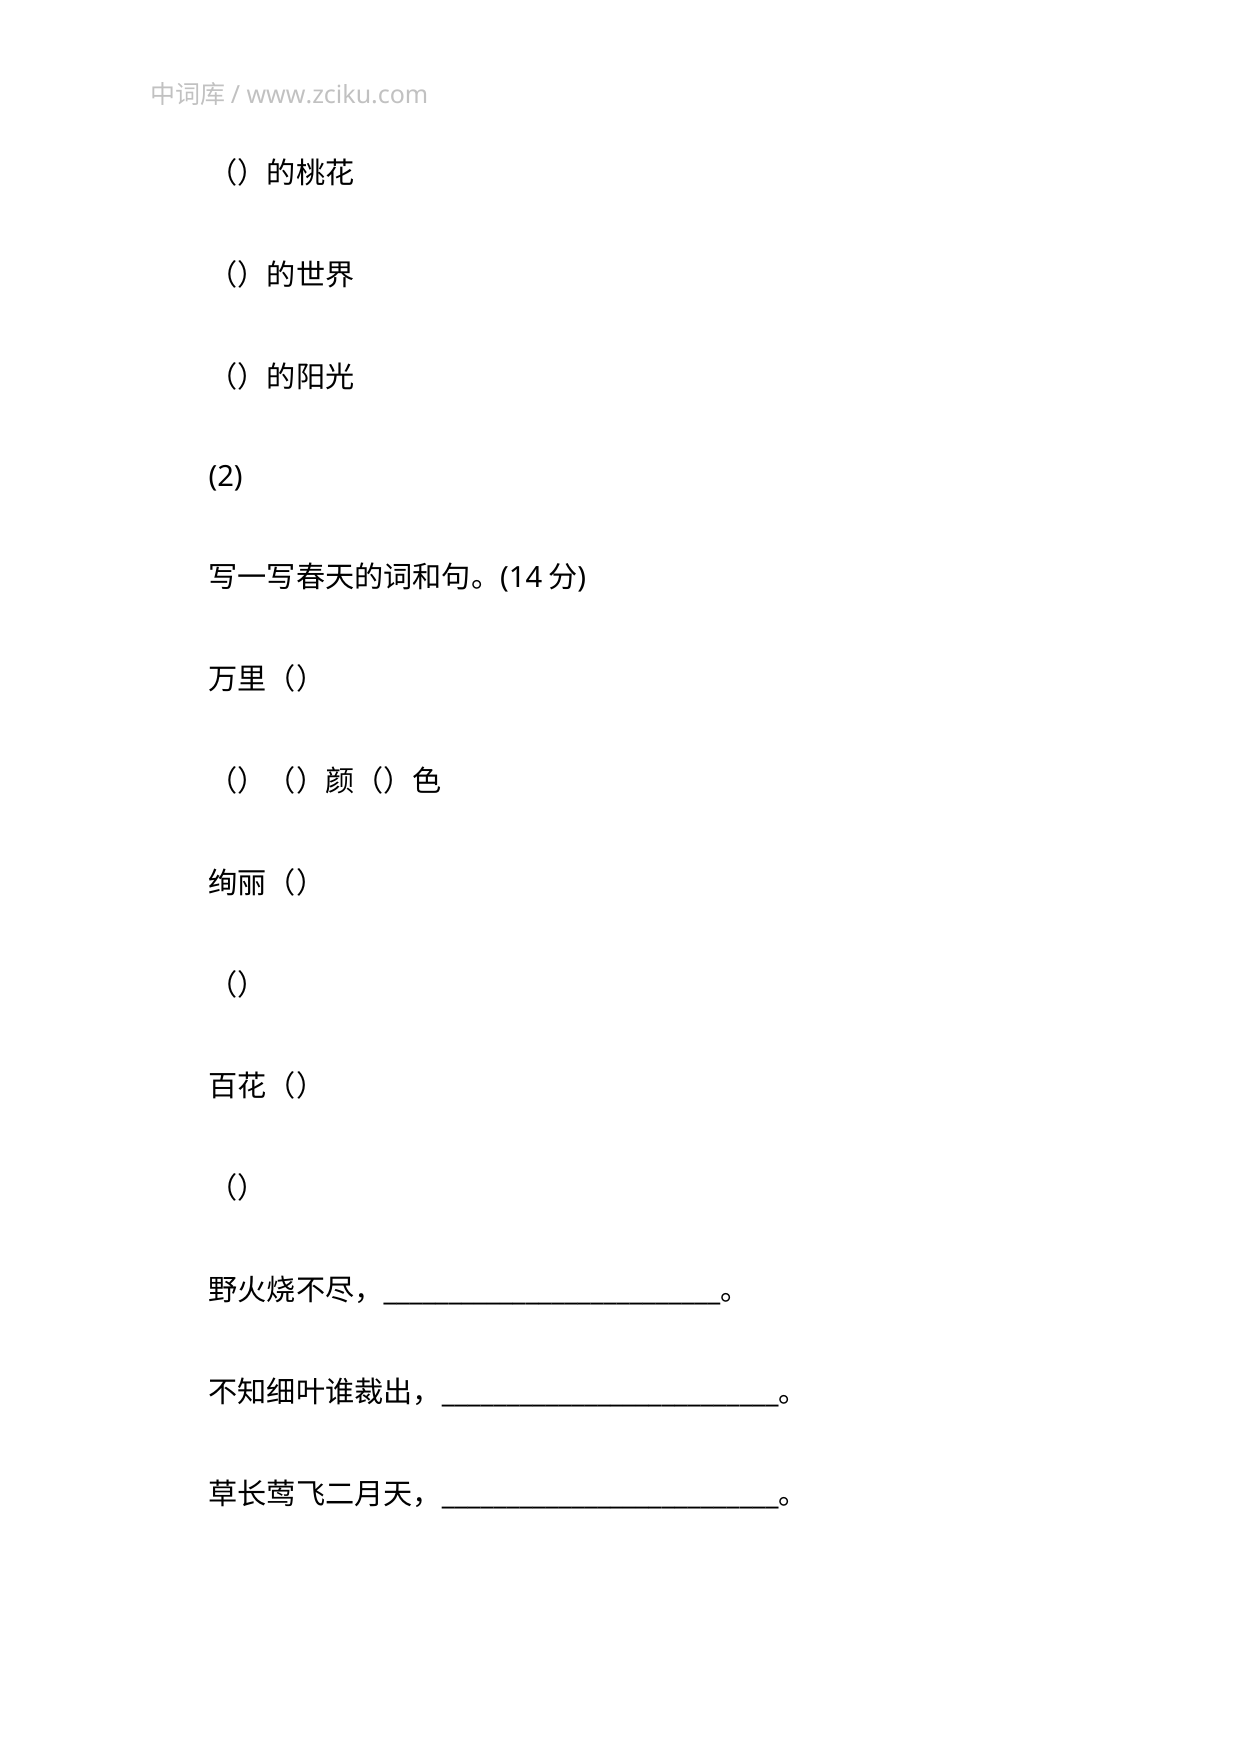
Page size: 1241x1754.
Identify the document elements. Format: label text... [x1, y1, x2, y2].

text 写一写春天的词和句。(14分) [150, 554, 1090, 596]
text （）的阳光 [150, 353, 1090, 396]
text （） [150, 1164, 1090, 1207]
text （） [150, 961, 1090, 1003]
text 百花（） [150, 1063, 1090, 1105]
text （）的世界 [150, 252, 1090, 294]
text 不知细叶谁裁出，__________________________。 [150, 1368, 1090, 1411]
text 万里（） [150, 656, 1090, 698]
text 野火烧不尽，__________________________。 [150, 1266, 1090, 1309]
text 草长莺飞二月天，__________________________。 [150, 1470, 1090, 1513]
text （）（）颜（）色 [150, 757, 1090, 800]
text （）的桃花 [150, 150, 1090, 192]
text 绚丽（） [150, 859, 1090, 902]
text (2) [150, 455, 1090, 495]
